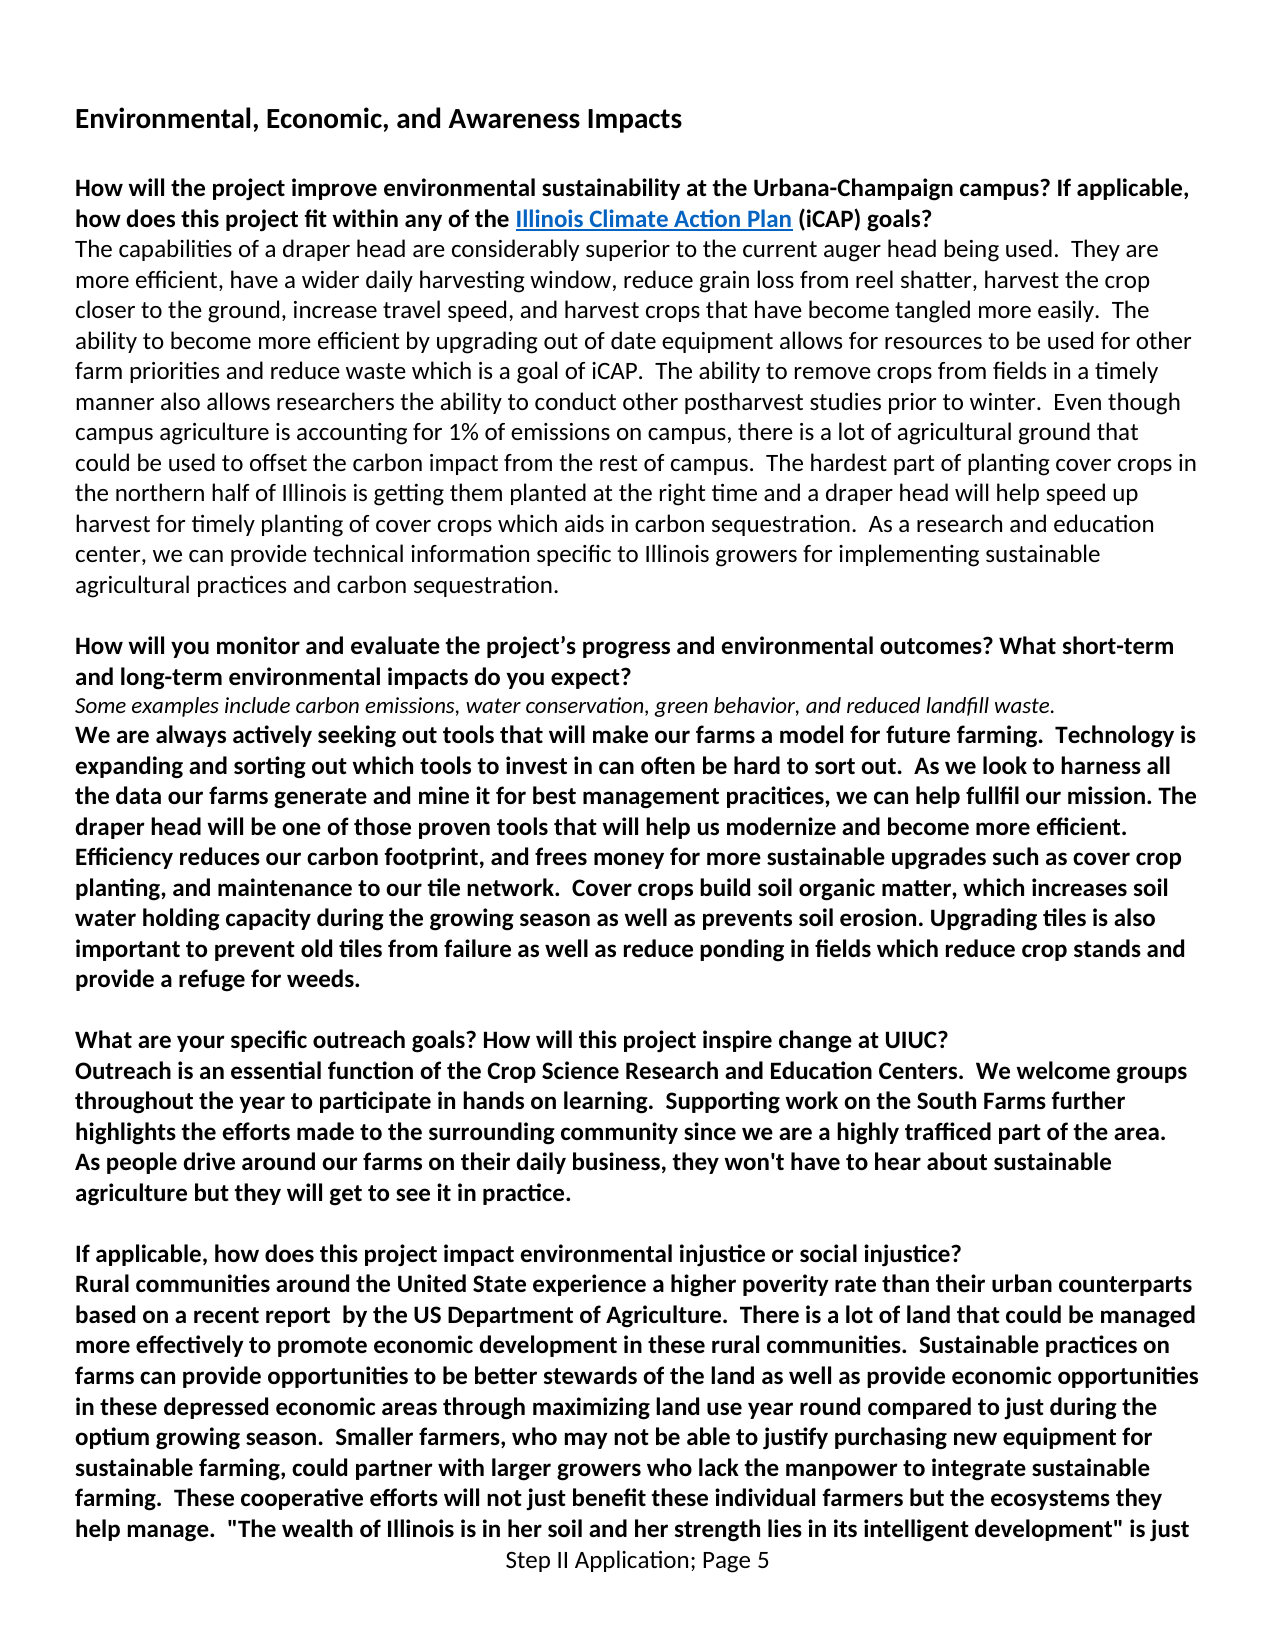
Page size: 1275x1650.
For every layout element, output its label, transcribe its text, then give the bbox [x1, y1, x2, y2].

text How will you monitor and evaluate the project’s progress and environmental outcomes? What short-term and long-term environmental impacts do you expect? [75, 630, 1200, 691]
text What are your specific outreach goals? How will this project inspire change at UIUC? [75, 1024, 1200, 1055]
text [75, 1269, 1200, 1543]
text The capabilities of a draper head are considerably superior to the current auger head being used. They are more efficient, have a wider daily harvesting window, reduce grain loss from reel shatter, harvest the crop closer to the ground, increase travel speed, and harvest crops that have become tangled more easily. The ability to become more efficient by upgrading out of date equipment allows for resources to be used for other farm priorities and reduce waste which is a goal of iCAP. The ability to remove crops from fields in a timely manner also allows researchers the ability to conduct other postharvest studies prior to winter. Even though campus agriculture is accounting for 1% of emissions on campus, there is a lot of agricultural ground that could be used to offset the carbon impact from the rest of campus. The hardest part of planting cover crops in the northern half of Illinois is getting them planted at the right time and a draper head will help speed up harvest for timely planting of cover crops which aids in carbon sequestration. As a research and education center, we can provide technical information specific to Illinois growers for implementing sustainable agricultural practices and carbon sequestration. [75, 233, 1200, 600]
text Some examples include carbon emissions, water conservation, green behavior, and reduced landfill waste. [75, 691, 1200, 719]
text Outreach is an essential function of the Crop Science Research and Education Centers. We welcome groups throughout the year to participate in hands on learning. Supporting work on the South Farms further highlights the efforts made to the surrounding community since we are a highly trafficed part of the area. As people drive around our farms on their daily business, they won't have to hear about sustainable agriculture but they will get to see it in practice. [75, 1055, 1200, 1208]
text If applicable, how does this project impact environmental injustice or social injustice? [75, 1238, 1200, 1269]
text We are always actively seeking out tools that will make our farms a model for future farming. Technology is expanding and sorting out which tools to invest in can often be hard to sort out. As we look to harness all the data our farms generate and mine it for best management pracitices, we can help fullfil our mission. The draper head will be one of those proven tools that will help us modernize and become more efficient. Efficiency reduces our carbon footprint, and frees money for more sustainable upgrades such as cover crop planting, and maintenance to our tile network. Cover crops build soil organic matter, which increases soil water holding capacity during the growing season as well as prevents soil erosion. Upgrading tiles is also important to prevent old tiles from failure as well as reduce ponding in fields which reduce crop stands and provide a refuge for weeds. [75, 719, 1200, 994]
text How will the project improve environmental sustainability at the Urbana-Champaign campus? If applicable, how does this project fit within any of the Illinois Climate Action Plan (iCAP) goals? [75, 172, 1200, 233]
subtitle Environmental, Economic, and Awareness Impacts [75, 100, 1200, 136]
